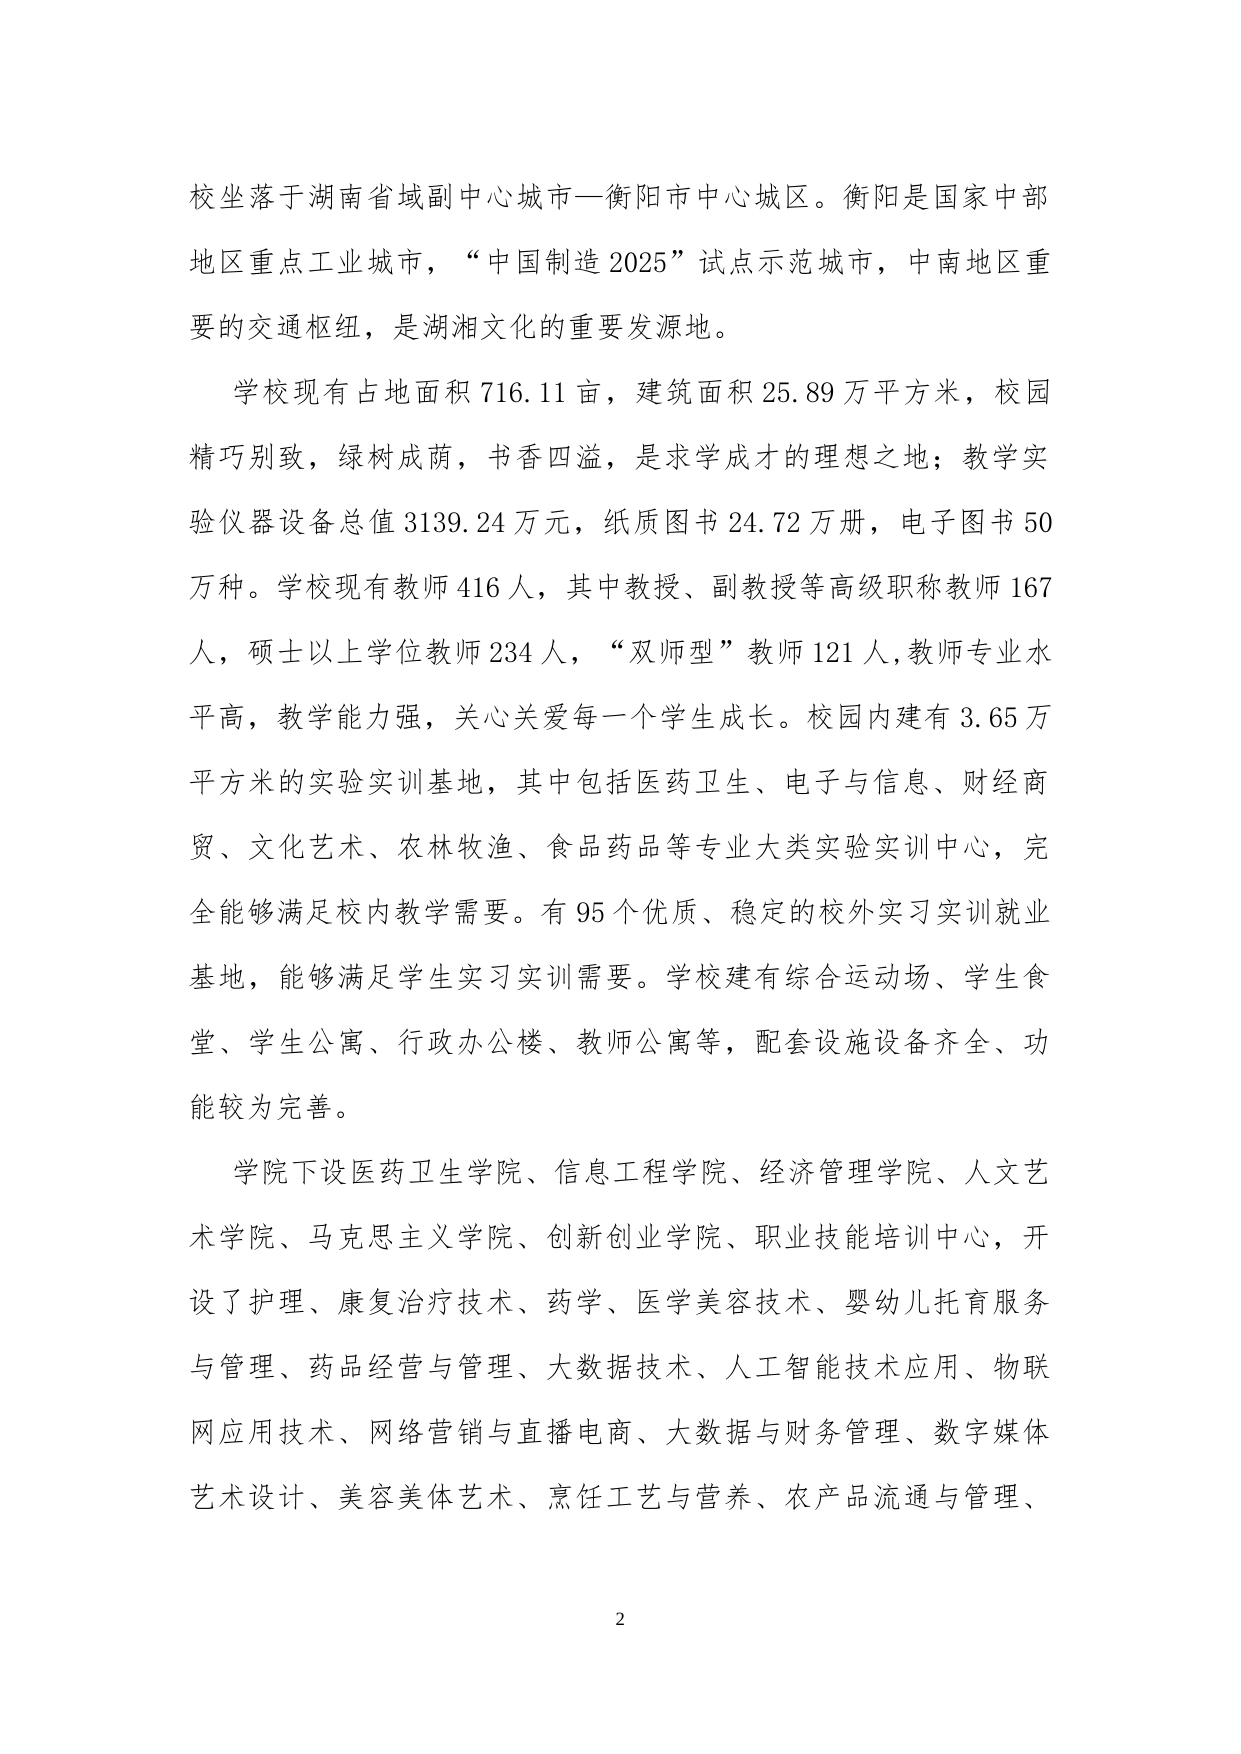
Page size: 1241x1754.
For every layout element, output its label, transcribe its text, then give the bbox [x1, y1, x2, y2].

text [187, 162, 1053, 357]
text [187, 1137, 1053, 1527]
text 学校现有占地面积716.11亩，建筑面积25.89万平方米，校园精巧别致，绿树成荫，书香四溢，是求学成才的理想之地；教学实验仪器设备总值3139.24万元，纸质图书24.72万册，电子图书50万种。学校现有教师416人，其中教授、副教授等高级职称教师167人，硕士以上学位教师234人，“双师型”教师121人,教师专业水平高，教学能力强，关心关爱每一个学生成长。校园内建有3.65万平方米的实验实训基地，其中包括医药卫生、电子与信息、财经商贸、文化艺术、农林牧渔、食品药品等专业大类实验实训中心，完全能够满足校内教学需要。有95个优质、稳定的校外实习实训就业基地，能够满足学生实习实训需要。学校建有综合运动场、学生食堂、学生公寓、行政办公楼、教师公寓等，配套设施设备齐全、功能较为完善。 [187, 357, 1053, 1137]
